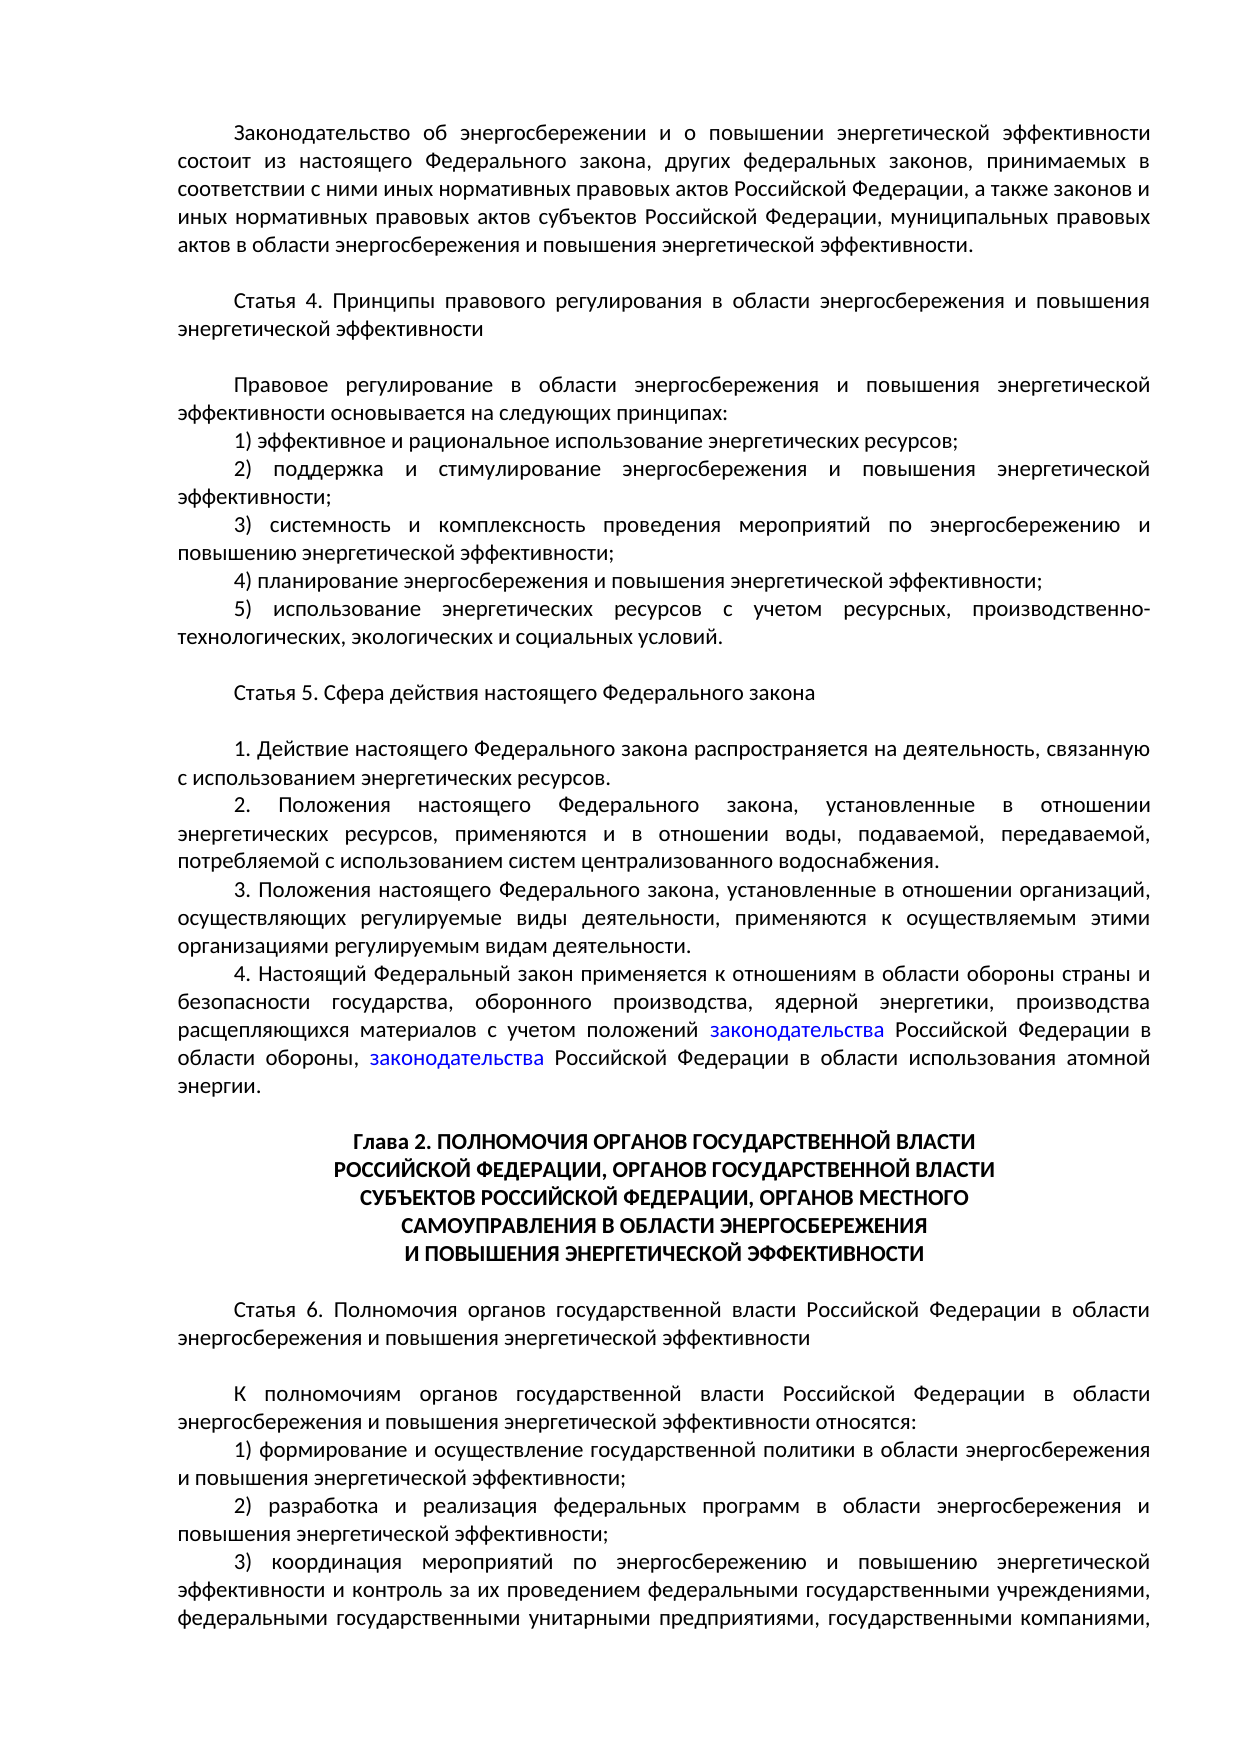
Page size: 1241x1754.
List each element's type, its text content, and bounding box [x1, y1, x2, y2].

text 4) планирование энергосбережения и повышения энергетической эффективности; [177, 566, 1152, 594]
text САМОУПРАВЛЕНИЯ В ОБЛАСТИ ЭНЕРГОСБЕРЕЖЕНИЯ [177, 1211, 1152, 1239]
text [177, 1547, 1152, 1631]
text 1. Действие настоящего Федерального закона распространяется на деятельность, связанную с использованием энергетических ресурсов. [177, 734, 1152, 791]
text 2) разработка и реализация федеральных программ в области энергосбережения и повышения энергетической эффективности; [177, 1491, 1152, 1547]
text И ПОВЫШЕНИЯ ЭНЕРГЕТИЧЕСКОЙ ЭФФЕКТИВНОСТИ [177, 1239, 1152, 1267]
text 1) эффективное и рациональное использование энергетических ресурсов; [177, 426, 1152, 454]
text К полномочиям органов государственной власти Российской Федерации в области энергосбережения и повышения энергетической эффективности относятся: [177, 1379, 1152, 1435]
text Статья 6. Полномочия органов государственной власти Российской Федерации в области энергосбережения и повышения энергетической эффективности [177, 1295, 1152, 1351]
text Законодательство об энергосбережении и о повышении энергетической эффективности состоит из настоящего Федерального закона, других федеральных законов, принимаемых в соответствии с ними иных нормативных правовых актов Российской Федерации, а также законов и иных нормативных правовых актов субъектов Российской Федерации, муниципальных правовых актов в области энергосбережения и повышения энергетической эффективности. [177, 118, 1152, 258]
text 1) формирование и осуществление государственной политики в области энергосбережения и повышения энергетической эффективности; [177, 1435, 1152, 1491]
text Статья 5. Сфера действия настоящего Федерального закона [177, 678, 1152, 707]
text Глава 2. ПОЛНОМОЧИЯ ОРГАНОВ ГОСУДАРСТВЕННОЙ ВЛАСТИ [177, 1127, 1152, 1155]
text 3) системность и комплексность проведения мероприятий по энергосбережению и повышению энергетической эффективности; [177, 510, 1152, 566]
text Правовое регулирование в области энергосбережения и повышения энергетической эффективности основывается на следующих принципах: [177, 370, 1152, 426]
text 4. Настоящий Федеральный закон применяется к отношениям в области обороны страны и безопасности государства, оборонного производства, ядерной энергетики, производства расщепляющихся материалов с учетом положений законодательства Российской Федерации в области обороны, законодательства Российской Федерации в области использования атомной энергии. [177, 959, 1152, 1099]
text РОССИЙСКОЙ ФЕДЕРАЦИИ, ОРГАНОВ ГОСУДАРСТВЕННОЙ ВЛАСТИ [177, 1155, 1152, 1183]
text 5) использование энергетических ресурсов с учетом ресурсных, производственно-технологических, экологических и социальных условий. [177, 594, 1152, 651]
text 2. Положения настоящего Федерального закона, установленные в отношении энергетических ресурсов, применяются и в отношении воды, подаваемой, передаваемой, потребляемой с использованием систем централизованного водоснабжения. [177, 791, 1152, 875]
text СУБЪЕКТОВ РОССИЙСКОЙ ФЕДЕРАЦИИ, ОРГАНОВ МЕСТНОГО [177, 1183, 1152, 1211]
text 3. Положения настоящего Федерального закона, установленные в отношении организаций, осуществляющих регулируемые виды деятельности, применяются к осуществляемым этими организациями регулируемым видам деятельности. [177, 875, 1152, 959]
text 2) поддержка и стимулирование энергосбережения и повышения энергетической эффективности; [177, 454, 1152, 510]
text Статья 4. Принципы правового регулирования в области энергосбережения и повышения энергетической эффективности [177, 286, 1152, 342]
